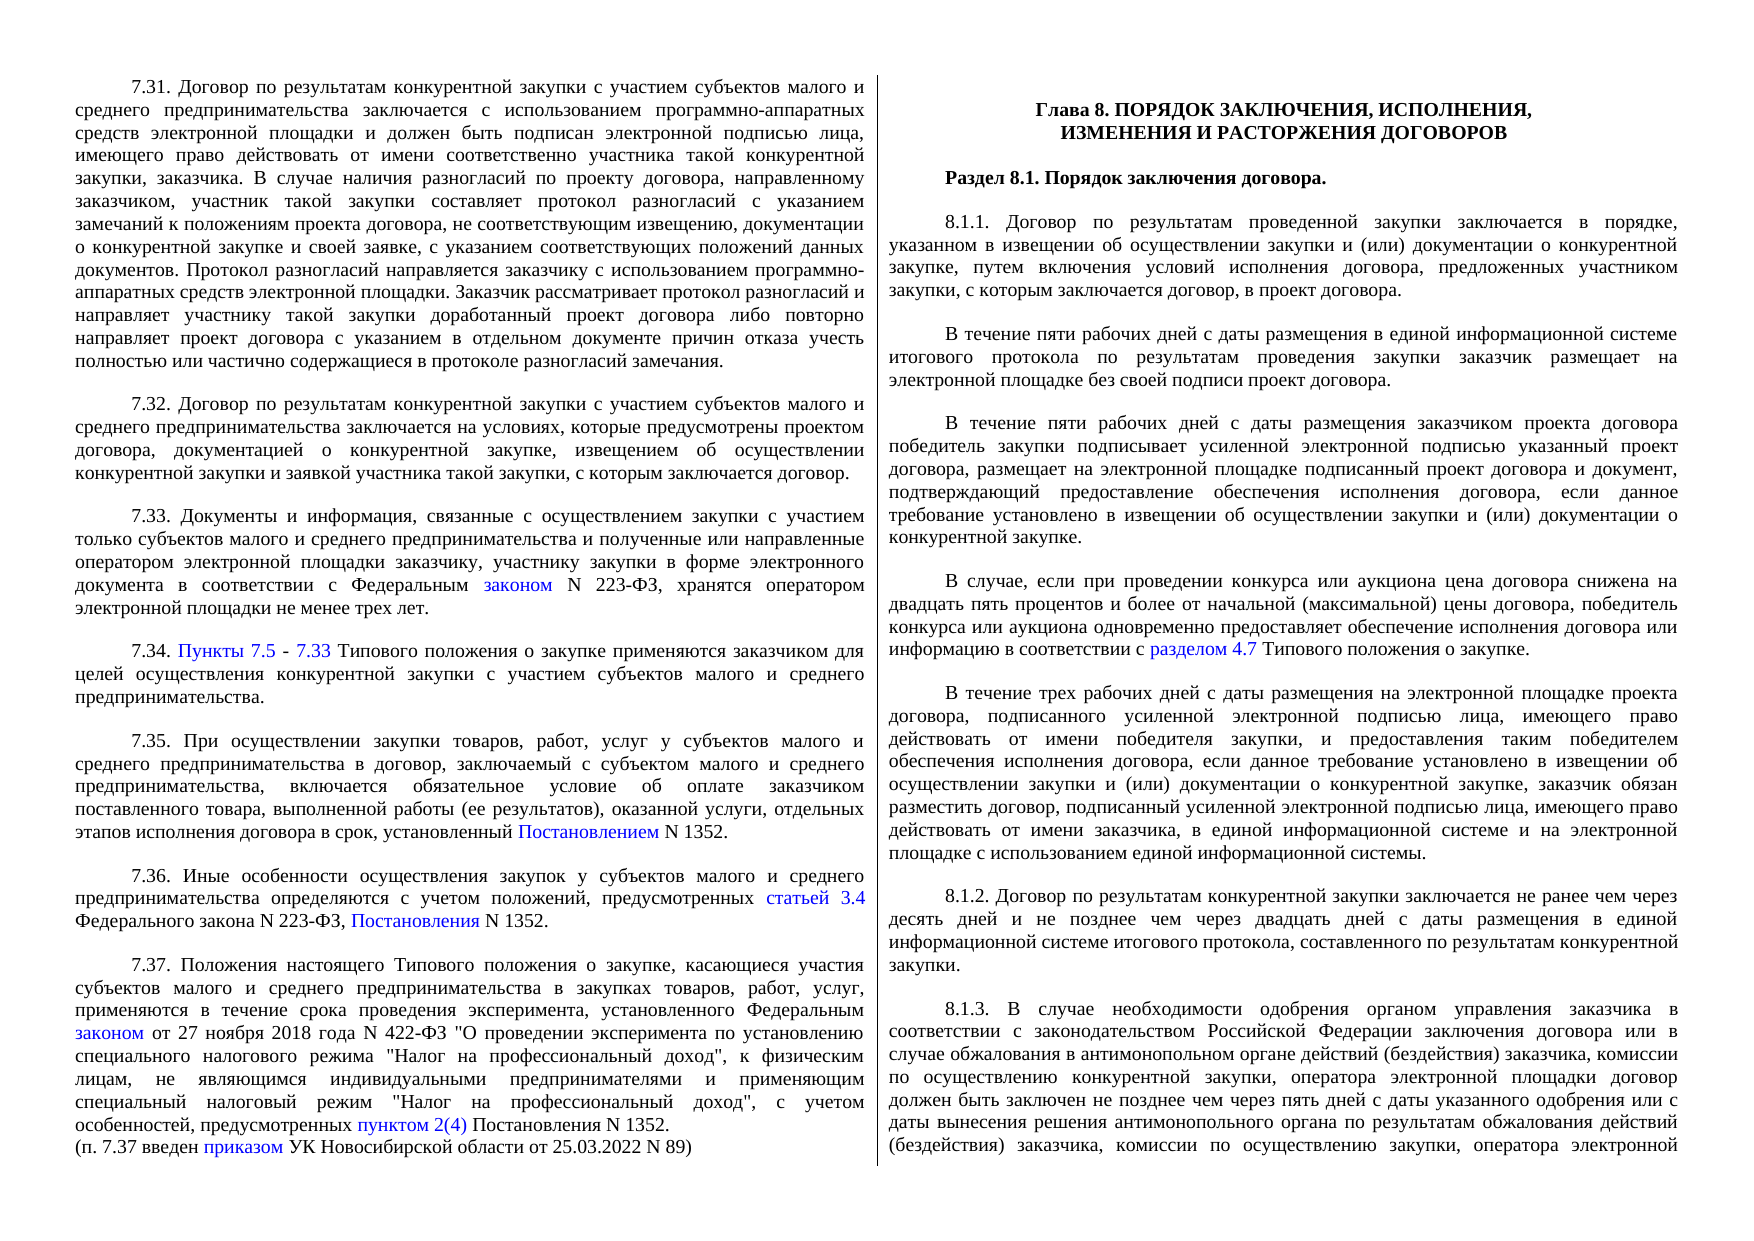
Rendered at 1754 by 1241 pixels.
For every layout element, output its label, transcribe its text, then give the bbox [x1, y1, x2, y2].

text 7.31. Договор по результатам конкурентной закупки с участием субъектов малого и среднего предпринимательства заключается с использованием программно-аппаратных средств электронной площадки и должен быть подписан электронной подписью лица, имеющего право действовать от имени соответственно участника такой конкурентной закупки, заказчика. В случае наличия разногласий по проекту договора, направленному заказчиком, участник такой закупки составляет протокол разногласий с указанием замечаний к положениям проекта договора, не соответствующим извещению, документации о конкурентной закупке и своей заявке, с указанием соответствующих положений данных документов. Протокол разногласий направляется заказчику с использованием программно-аппаратных средств электронной площадки. Заказчик рассматривает протокол разногласий и направляет участнику такой закупки доработанный проект договора либо повторно направляет проект договора с указанием в отдельном документе причин отказа учесть полностью или частично содержащиеся в протоколе разногласий замечания. [75, 75, 865, 372]
text В течение пяти рабочих дней с даты размещения заказчиком проекта договора победитель закупки подписывает усиленной электронной подписью указанный проект договора, размещает на электронной площадке подписанный проект договора и документ, подтверждающий предоставление обеспечения исполнения договора, если данное требование установлено в извещении об осуществлении закупки и (или) документации о конкурентной закупке. [889, 411, 1679, 548]
text 8.1.2. Договор по результатам конкурентной закупки заключается не ранее чем через десять дней и не позднее чем через двадцать дней с даты размещения в единой информационной системе итогового протокола, составленного по результатам конкурентной закупки. [889, 884, 1679, 976]
text 7.36. Иные особенности осуществления закупок у субъектов малого и среднего предпринимательства определяются с учетом положений, предусмотренных статьей 3.4 Федерального закона N 223-ФЗ, Постановления N 1352. [75, 863, 865, 932]
text В течение пяти рабочих дней с даты размещения в единой информационной системе итогового протокола по результатам проведения закупки заказчик размещает на электронной площадке без своей подписи проект договора. [889, 322, 1679, 390]
text 7.34. Пункты 7.5 - 7.33 Типового положения о закупке применяются заказчиком для целей осуществления конкурентной закупки с участием субъектов малого и среднего предпринимательства. [75, 639, 865, 708]
text (п. 7.37 введен приказом УК Новосибирской области от 25.03.2022 N 89) [75, 1135, 865, 1158]
text 7.35. При осуществлении закупки товаров, работ, услуг у субъектов малого и среднего предпринимательства в договор, заключаемый с субъектом малого и среднего предпринимательства, включается обязательное условие об оплате заказчиком поставленного товара, выполненной работы (ее результатов), оказанной услуги, отдельных этапов исполнения договора в срок, установленный Постановлением N 1352. [75, 729, 865, 843]
title Раздел 8.1. Порядок заключения договора. [889, 166, 1679, 189]
text 8.1.1. Договор по результатам проведенной закупки заключается в порядке, указанном в извещении об осуществлении закупки и (или) документации о конкурентной закупке, путем включения условий исполнения договора, предложенных участником закупки, с которым заключается договор, в проект договора. [889, 210, 1679, 301]
text 7.37. Положения настоящего Типового положения о закупке, касающиеся участия субъектов малого и среднего предпринимательства в закупках товаров, работ, услуг, применяются в течение срока проведения эксперимента, установленного Федеральным законом от 27 ноября 2018 года N 422-ФЗ "О проведении эксперимента по установлению специального налогового режима "Налог на профессиональный доход", к физическим лицам, не являющимся индивидуальными предпринимателями и применяющим специальный налоговый режим "Налог на профессиональный доход", с учетом особенностей, предусмотренных пунктом 2(4) Постановления N 1352. [75, 953, 865, 1135]
text В течение трех рабочих дней с даты размещения на электронной площадке проекта договора, подписанного усиленной электронной подписью лица, имеющего право действовать от имени победителя закупки, и предоставления таким победителем обеспечения исполнения договора, если данное требование установлено в извещении об осуществлении закупки и (или) документации о конкурентной закупке, заказчик обязан разместить договор, подписанный усиленной электронной подписью лица, имеющего право действовать от имени заказчика, в единой информационной системе и на электронной площадке с использованием единой информационной системы. [889, 681, 1679, 863]
text 7.32. Договор по результатам конкурентной закупки с участием субъектов малого и среднего предпринимательства заключается на условиях, которые предусмотрены проектом договора, документацией о конкурентной закупке, извещением об осуществлении конкурентной закупки и заявкой участника такой закупки, с которым заключается договор. [75, 392, 865, 484]
text В случае, если при проведении конкурса или аукциона цена договора снижена на двадцать пять процентов и более от начальной (максимальной) цены договора, победитель конкурса или аукциона одновременно предоставляет обеспечение исполнения договора или информацию в соответствии с разделом 4.7 Типового положения о закупке. [889, 569, 1679, 660]
title ИЗМЕНЕНИЯ И РАСТОРЖЕНИЯ ДОГОВОРОВ [889, 121, 1679, 143]
text 7.33. Документы и информация, связанные с осуществлением закупки с участием только субъектов малого и среднего предпринимательства и полученные или направленные оператором электронной площадки заказчику, участнику закупки в форме электронного документа в соответствии с Федеральным законом N 223-ФЗ, хранятся оператором электронной площадки не менее трех лет. [75, 504, 865, 618]
title Глава 8. ПОРЯДОК ЗАКЛЮЧЕНИЯ, ИСПОЛНЕНИЯ, [889, 98, 1679, 121]
